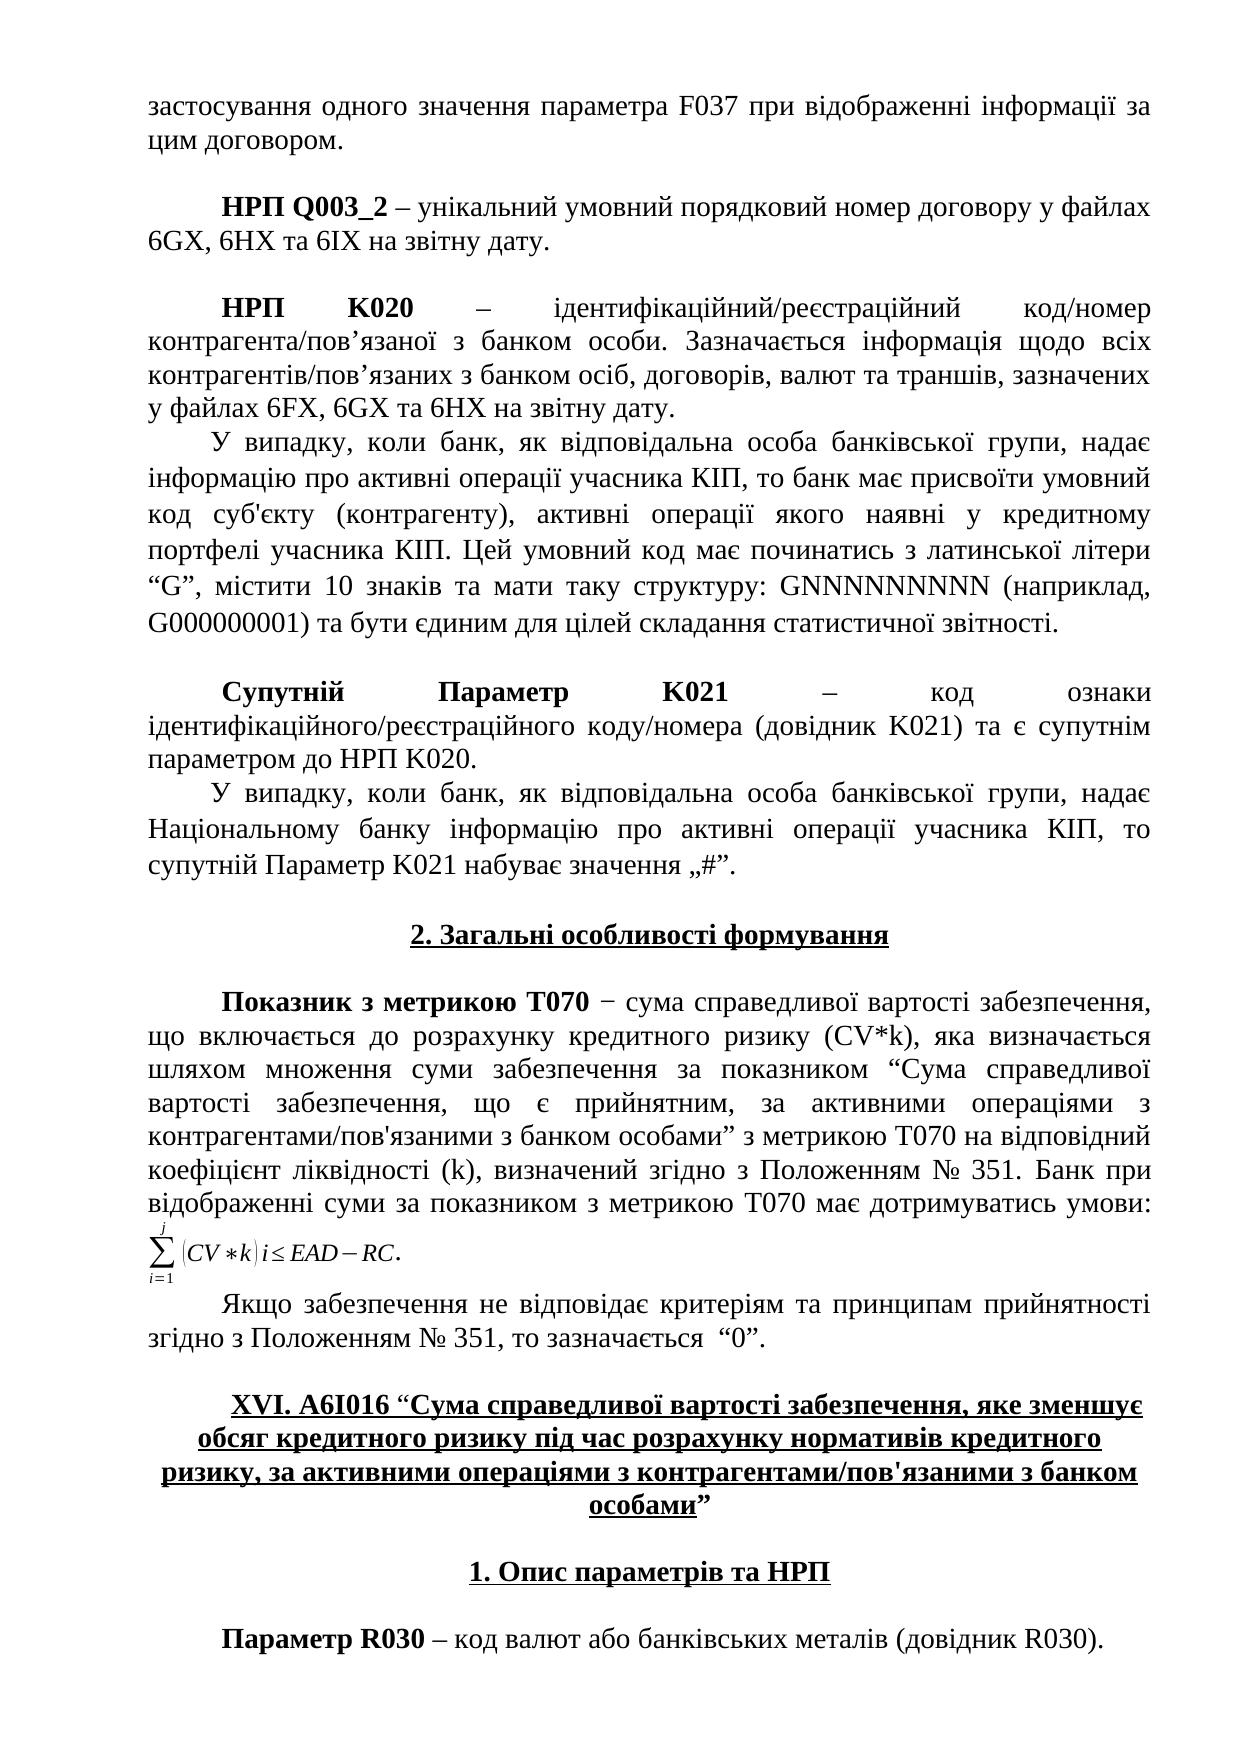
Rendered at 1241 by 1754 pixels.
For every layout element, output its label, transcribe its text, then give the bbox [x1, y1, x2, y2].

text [148, 88, 1152, 156]
text 2. Загальні особливості формування [148, 917, 1152, 951]
text Показник з метрикою T070 − сума справедливої вартості забезпечення, що включається до розрахунку кредитного ризику (CV*k), яка визначається шляхом множення суми забезпечення за показником “Сума справедливої вартості забезпечення, що є прийнятним, за активними операціями з контрагентами/пов'язаними з банком особами” з метрикою T070 на відповідний коефіцієнт ліквідності (k), визначений згідно з Положенням № 351. Банк при відображенні суми за показником з метрикою T070 має дотримуватись умови: . [148, 984, 1152, 1286]
text НРП K020 – ідентифікаційний/реєстраційний код/номер контрагента/повʼязаної з банком особи. Зазначається інформація щодо всіх контрагентів/пов’язаних з банком осіб, договорів, валют та траншів, зазначених у файлах 6FX, 6GX та 6HX на звітну дату. [148, 290, 1152, 424]
text Параметр R030 – код валют або банківських металів (довідник R030). [148, 1622, 1152, 1655]
text Якщо забезпечення не відповідає критеріям та принципам прийнятності згідно з Положенням № 351, то зазначається “0”. [148, 1286, 1152, 1353]
text У випадку, коли банк, як відповідальна особа банківської групи, надає інформацію про активні операції учасника КІП, то банк має присвоїти умовний код суб'єкту (контрагенту), активні операції якого наявні у кредитному портфелі учасника КІП. Цей умовний код має починатись з латинської літери “G”, містити 10 знаків та мати таку структуру: GNNNNNNNNN (наприклад, G000000001) та бути єдиним для цілей складання статистичної звітності. [148, 424, 1152, 638]
text У випадку, коли банк, як відповідальна особа банківської групи, надає Національному банку інформацію про активні операції учасника КІП, то супутній Параметр K021 набуває значення „#”. [148, 775, 1152, 881]
text 1. Опис параметрів та НРП [148, 1554, 1152, 1588]
text XVI. A6I016 “Сума справедливої вартості забезпечення, яке зменшує обсяг кредитного ризику під час розрахунку нормативів кредитного ризику, за активними операціями з контрагентами/пов'язаними з банком особами” [148, 1387, 1152, 1521]
text НРП Q003_2 – унікальний умовний порядковий номер договору у файлах 6GX, 6HX та 6IX на звітну дату. [148, 189, 1152, 256]
text Супутній Параметр K021 – код ознаки ідентифікаційного/реєстраційного коду/номера (довідник K021) та є супутнім параметром до НРП K020. [148, 674, 1152, 775]
